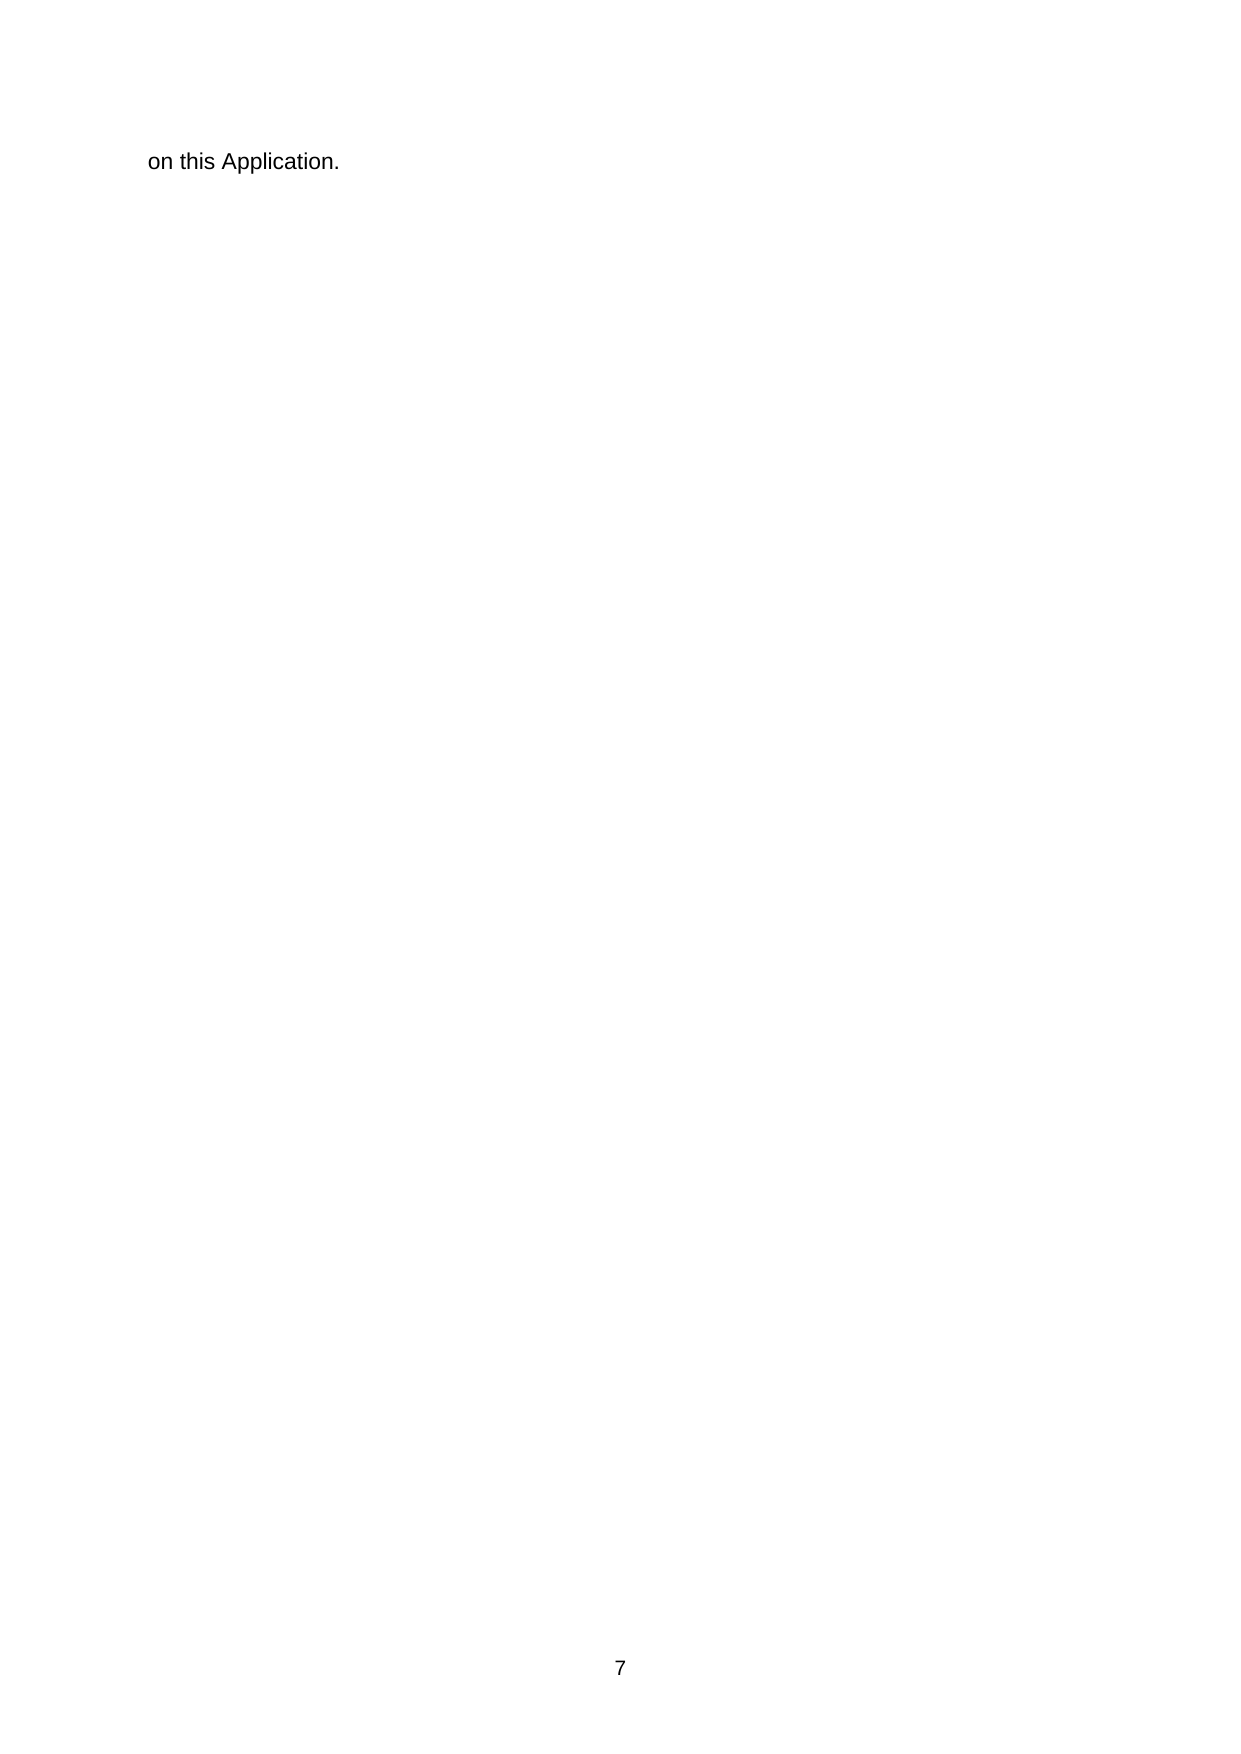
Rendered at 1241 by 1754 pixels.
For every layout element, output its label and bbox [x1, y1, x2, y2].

text [148, 148, 1092, 174]
